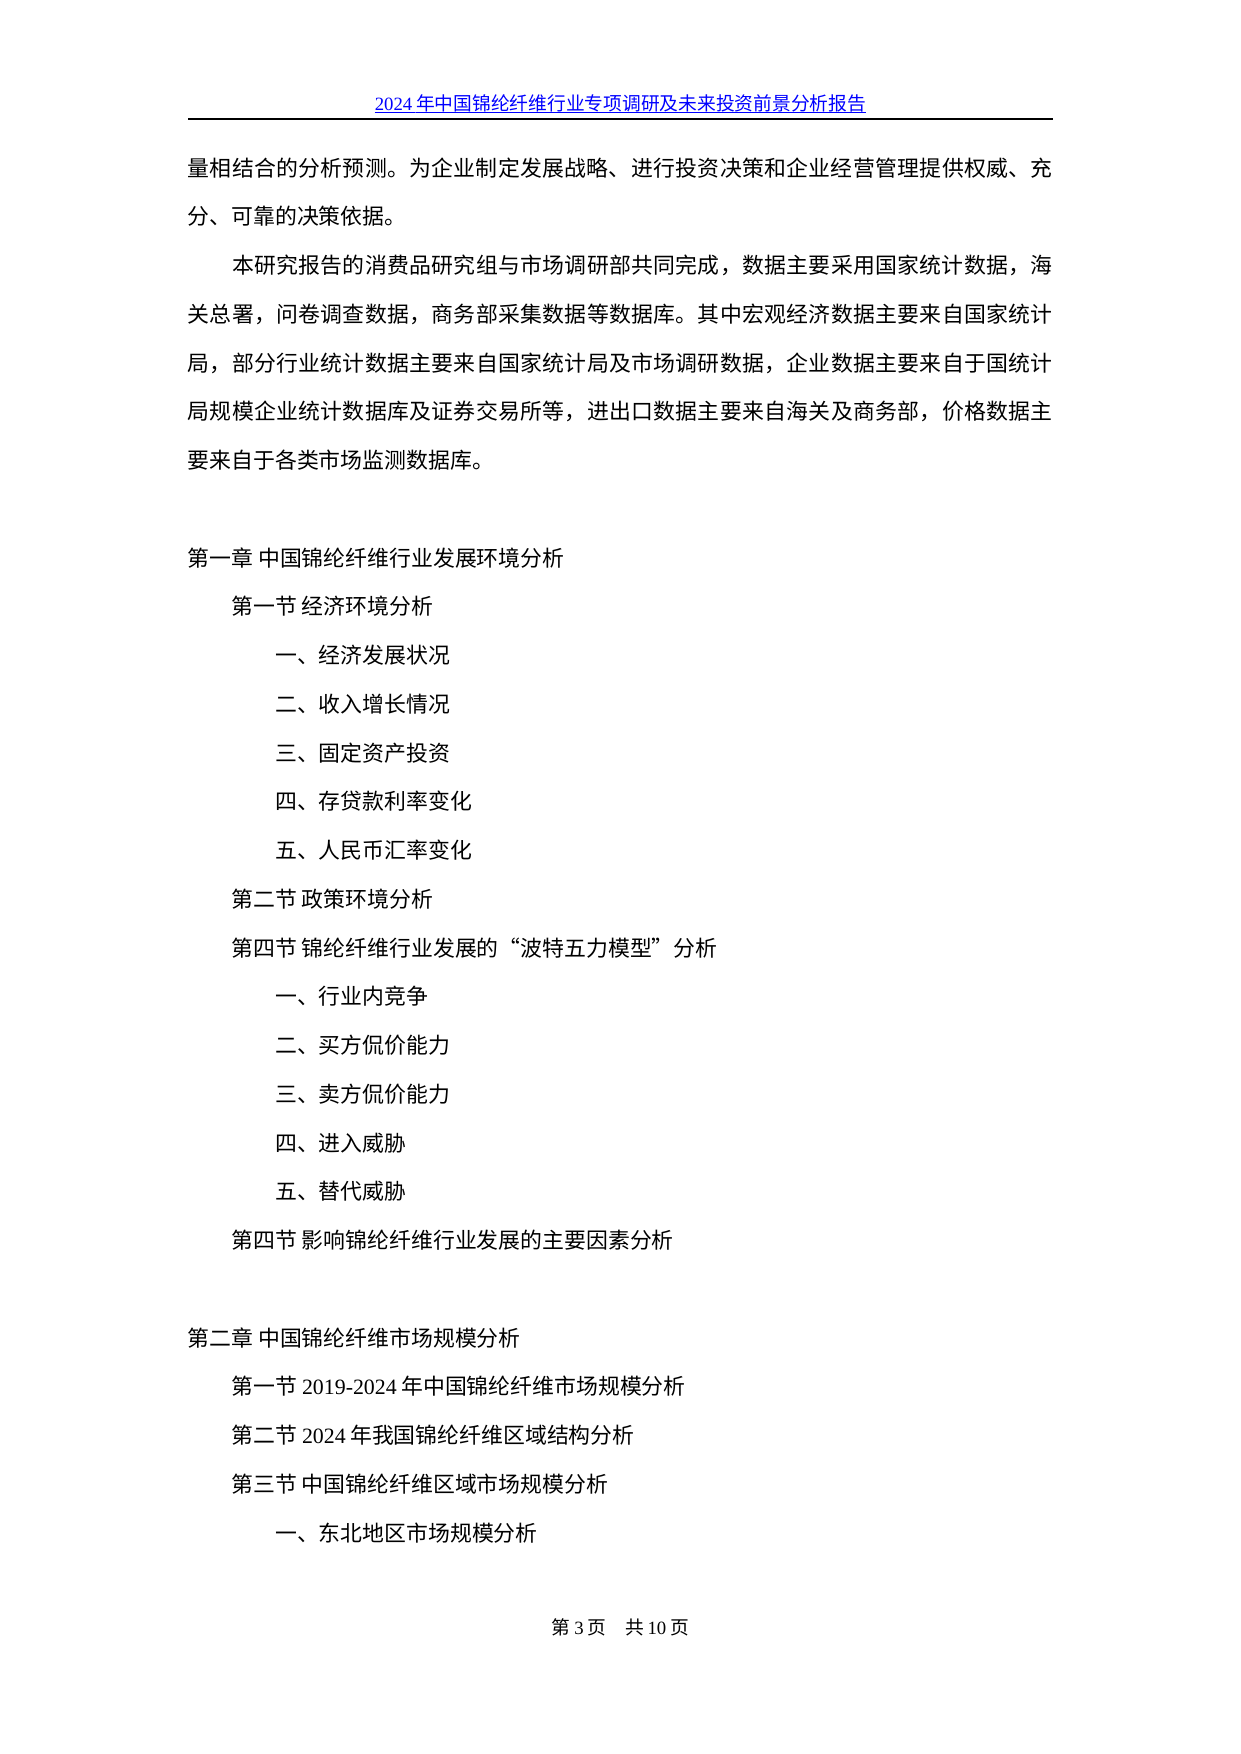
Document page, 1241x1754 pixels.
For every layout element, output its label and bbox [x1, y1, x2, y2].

text [187, 150, 1053, 1548]
